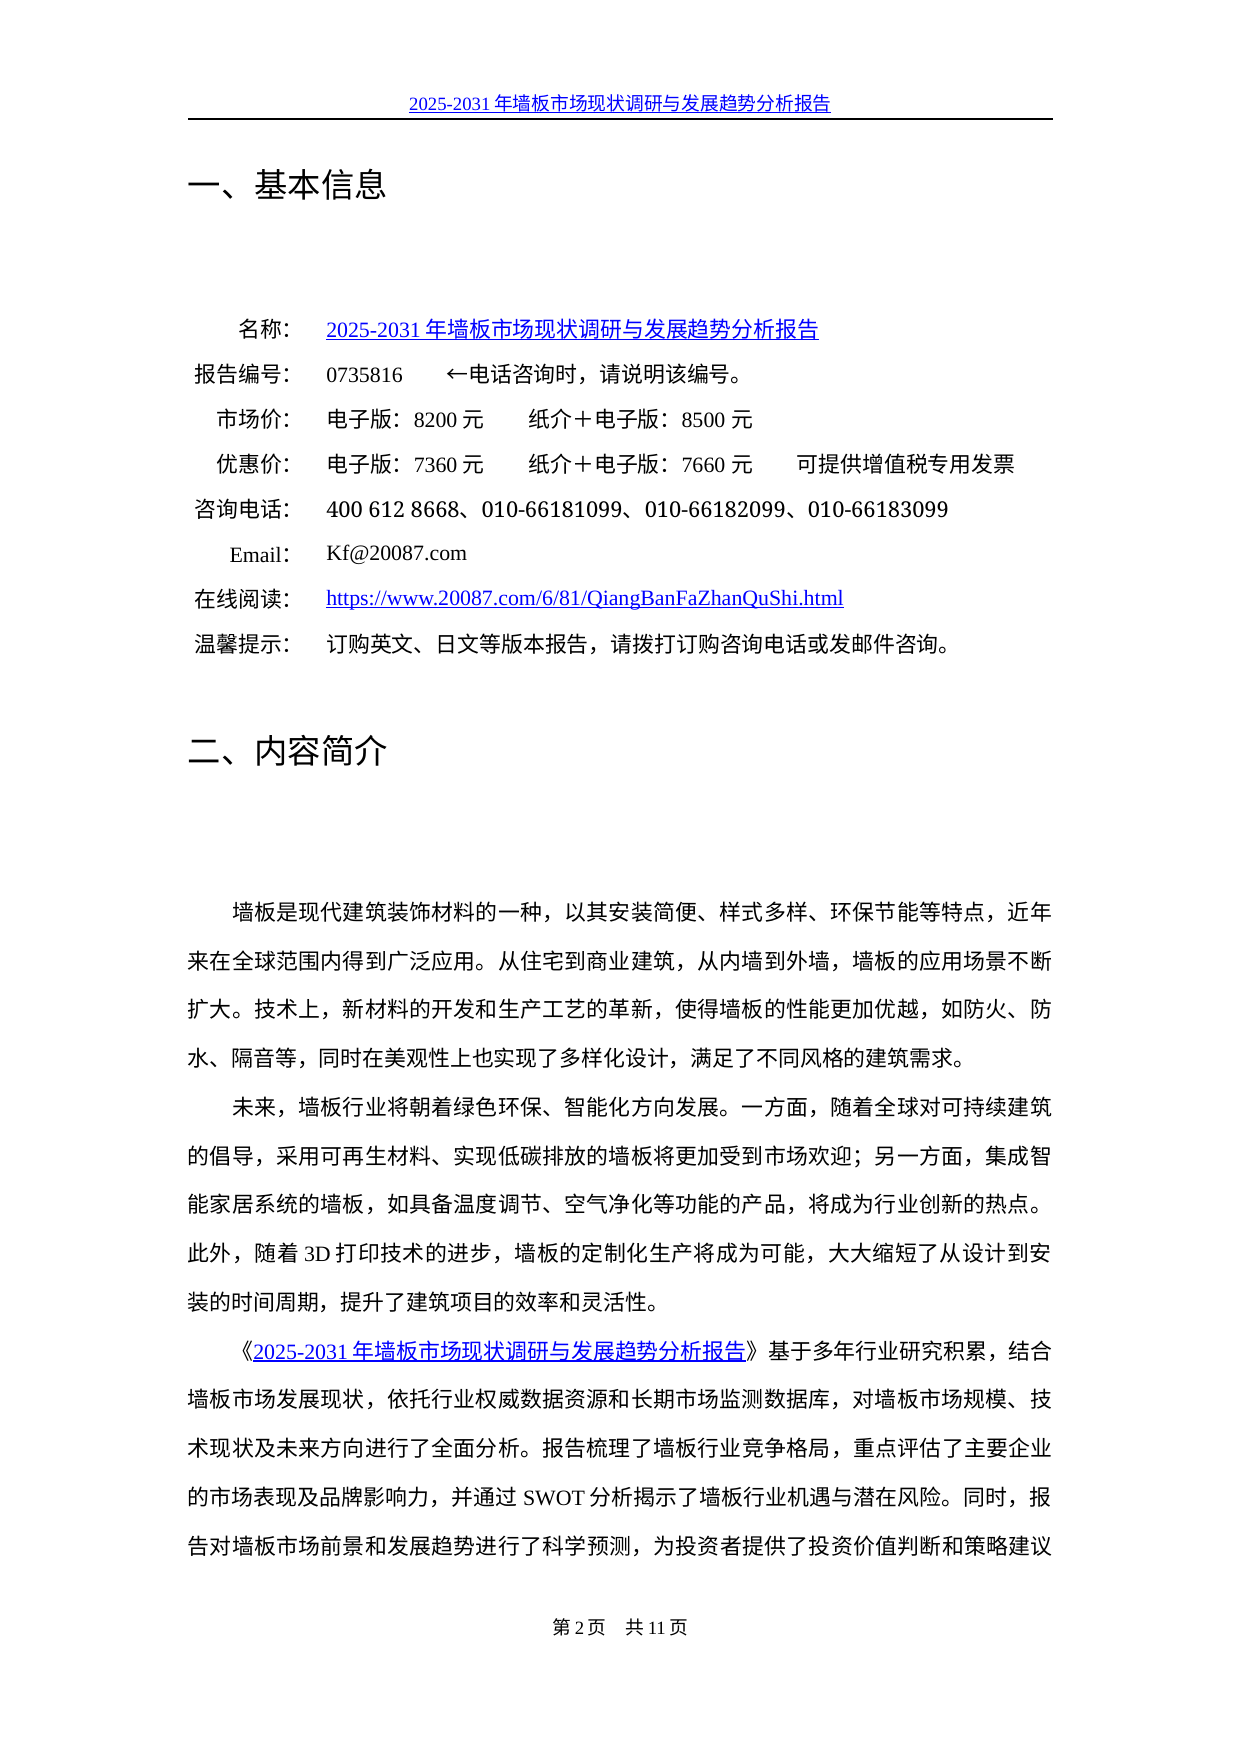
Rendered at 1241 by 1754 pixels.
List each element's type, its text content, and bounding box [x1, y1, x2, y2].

table_cell 优惠价： [167, 447, 315, 492]
table_cell 报告编号： [167, 357, 315, 402]
table_cell 电子版：7360 元 纸介＋电子版：7660 元 可提供增值税专用发票 [315, 447, 1073, 492]
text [187, 894, 1053, 1561]
table_header 名称： [167, 312, 315, 357]
table_header 2025-2031年墙板市场现状调研与发展趋势分析报告 [315, 312, 1073, 357]
table_cell 市场价： [167, 402, 315, 447]
table_cell 0735816 ←电话咨询时，请说明该编号。 [315, 357, 1073, 402]
title 二、内容简介 [187, 717, 1053, 782]
table_cell Kf@20087.com [315, 537, 1073, 582]
table_cell [315, 582, 1073, 627]
table_cell 电子版：8200 元 纸介＋电子版：8500 元 [315, 402, 1073, 447]
table_cell 400 612 8668、010-66181099、010-66182099、010-66183099 [315, 492, 1073, 537]
title 一、基本信息 [187, 150, 1053, 215]
table_cell 咨询电话： [167, 492, 315, 537]
table_cell 温馨提示： [167, 627, 315, 672]
table_cell 在线阅读： [167, 582, 315, 627]
table_cell Email： [167, 537, 315, 582]
table_cell 订购英文、日文等版本报告，请拨打订购咨询电话或发邮件咨询。 [315, 627, 1073, 672]
